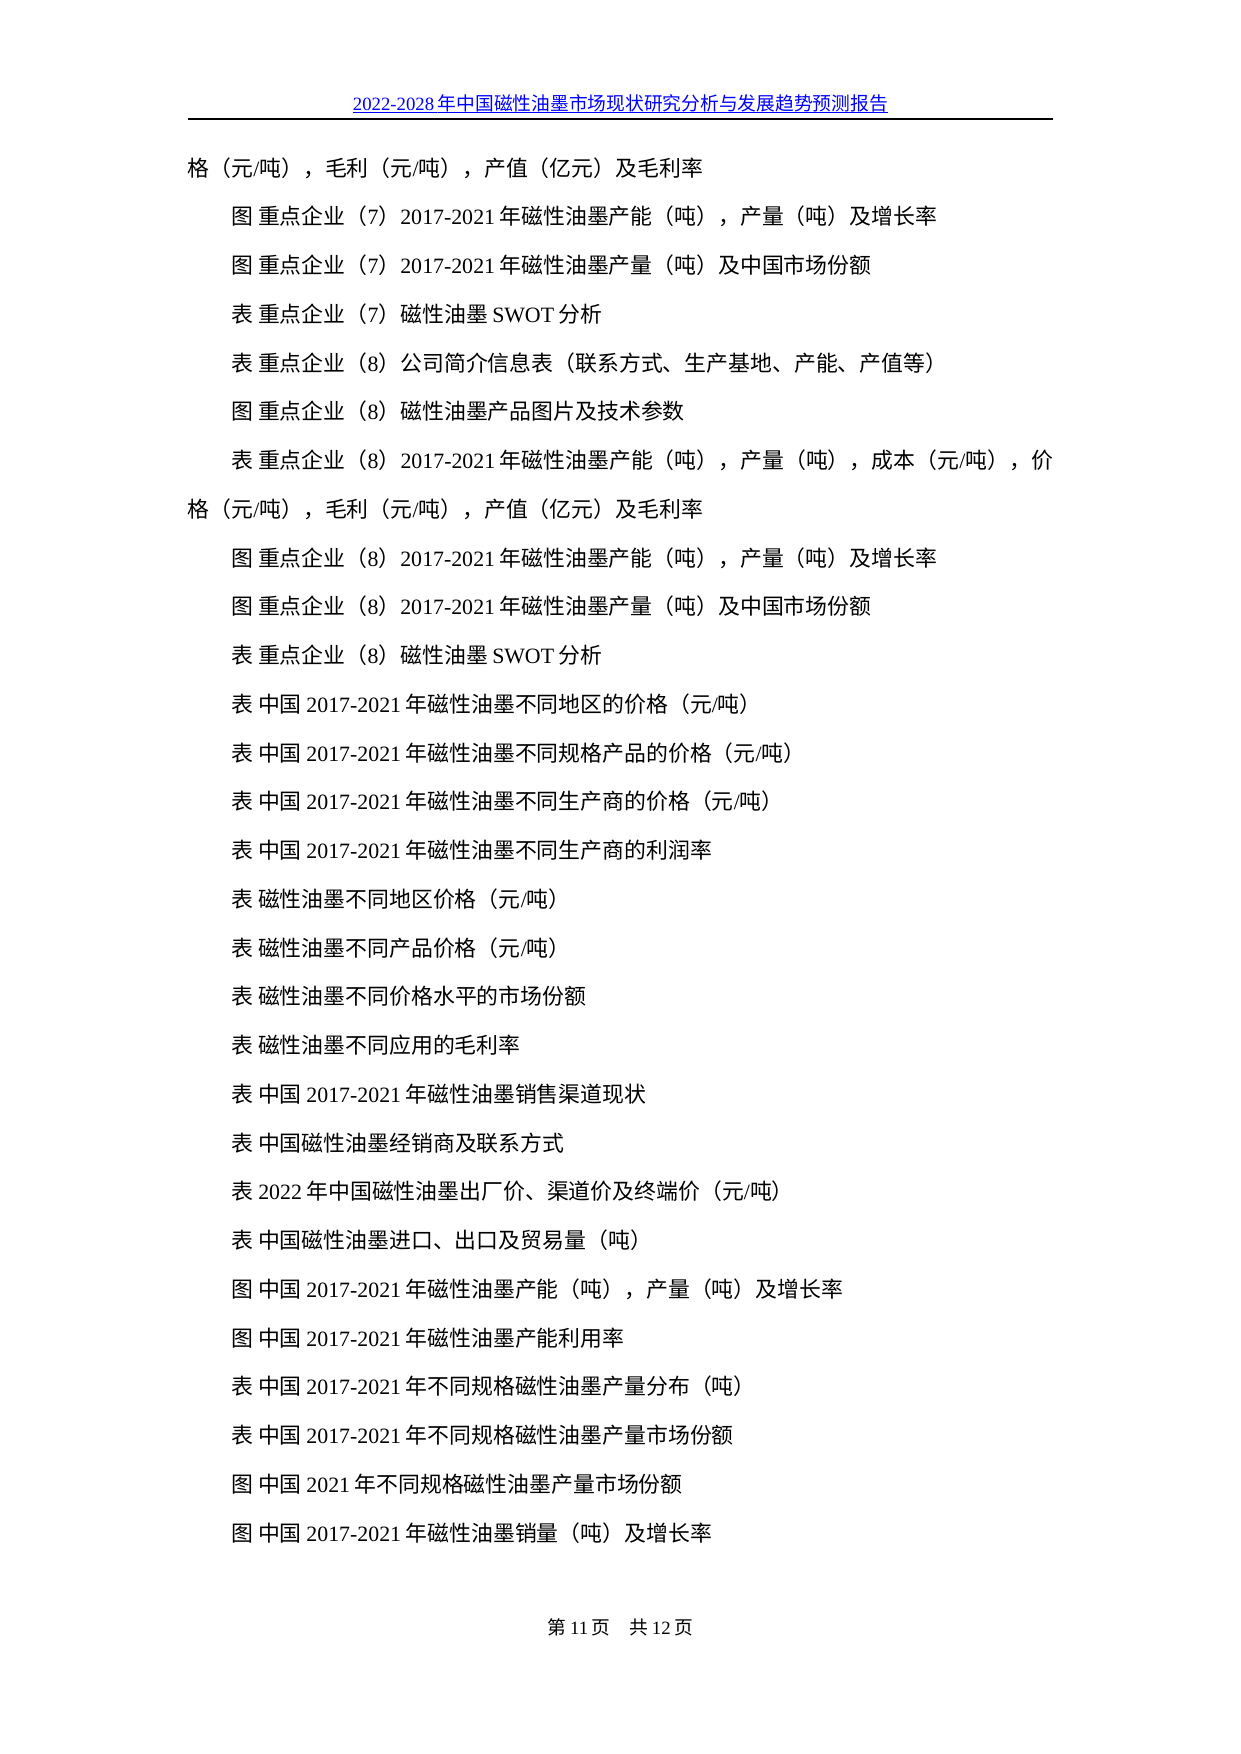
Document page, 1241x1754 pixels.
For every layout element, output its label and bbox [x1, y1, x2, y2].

text [187, 150, 1053, 1548]
